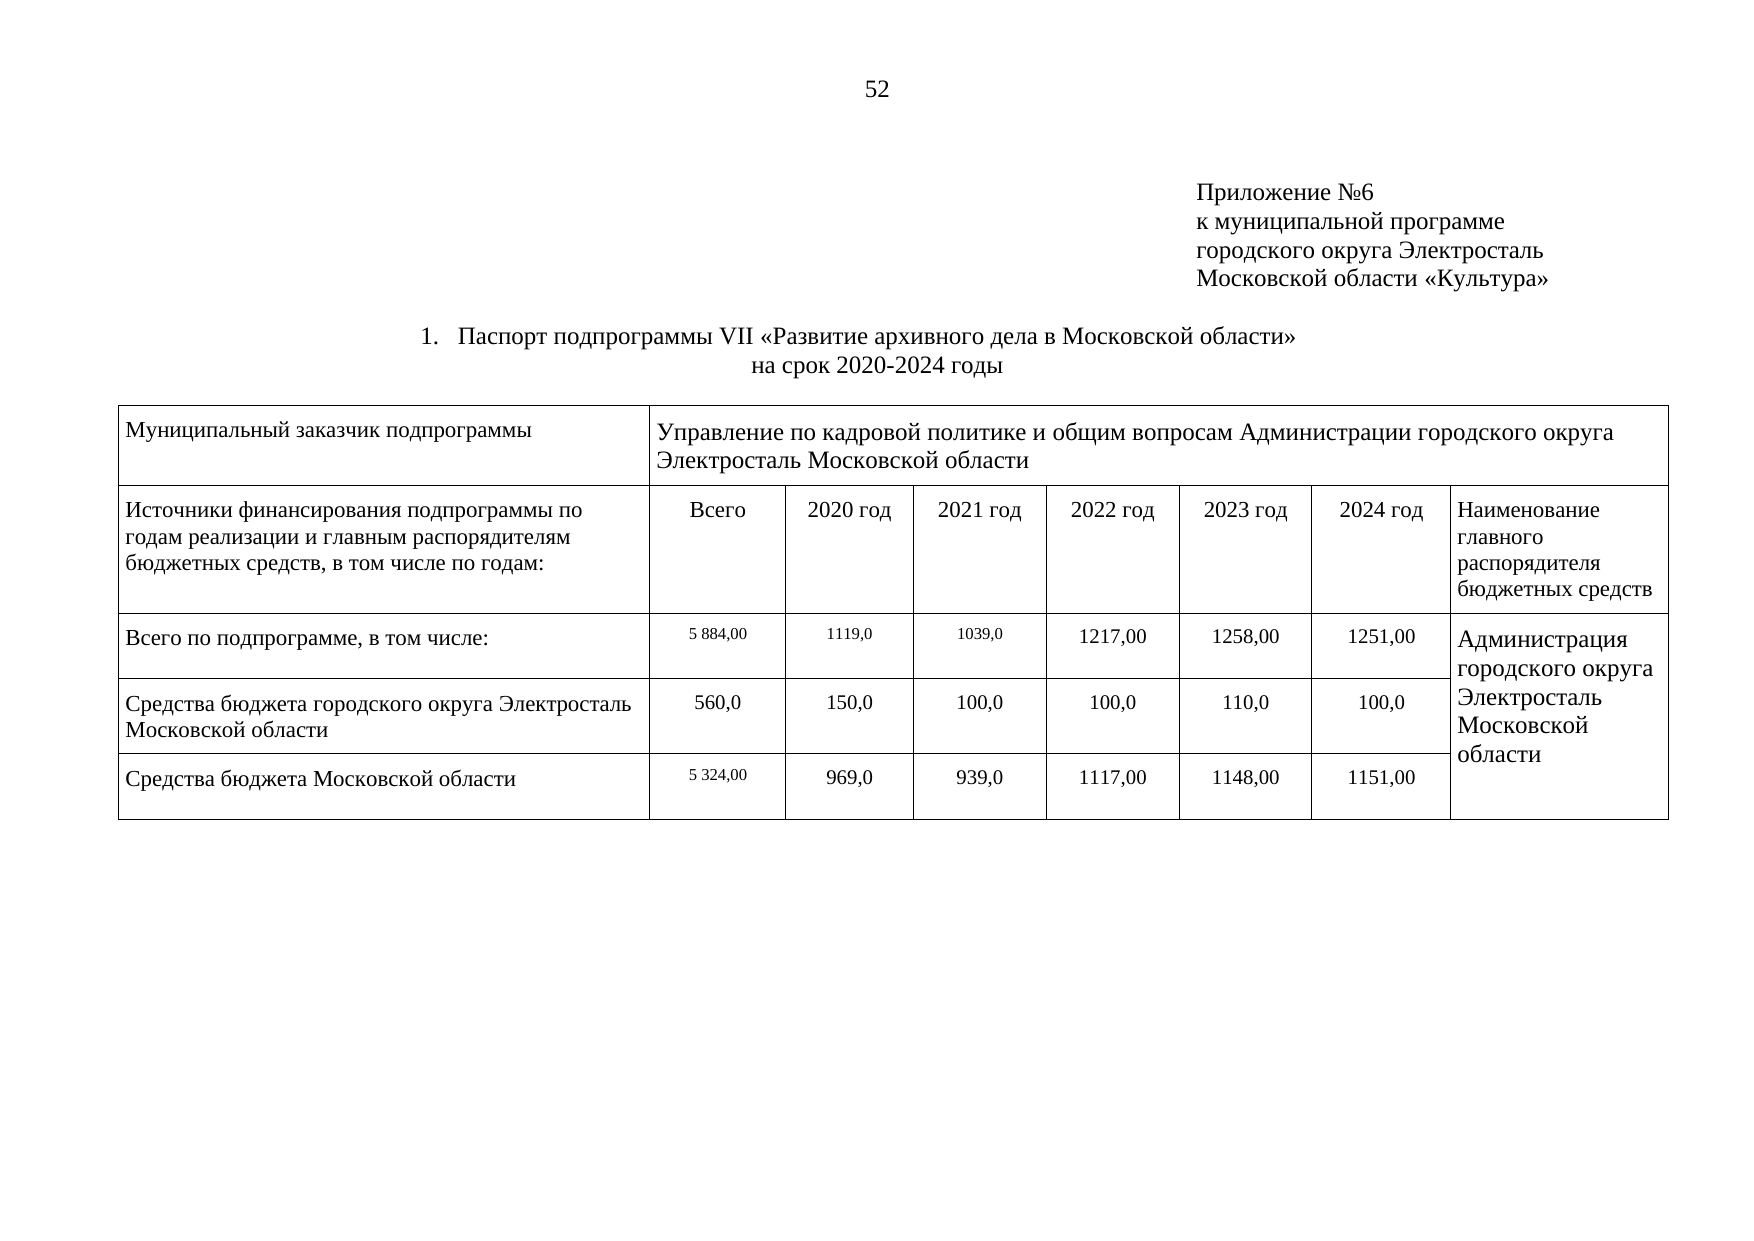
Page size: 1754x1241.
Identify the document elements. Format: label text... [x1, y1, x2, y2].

table_cell 969,0 [786, 754, 913, 818]
list Паспорт подпрограммы VII «Развитие архивного дела в Московской области» [81, 321, 1636, 350]
table_cell 5 324,00 [650, 754, 785, 818]
table_cell Средства бюджета городского округа Электросталь Московской области [119, 679, 649, 753]
table_cell Источники финансирования подпрограммы по годам реализации и главным распорядителям бюджетных средств, в том числе по годам: [119, 486, 649, 612]
table_cell Всего по подпрограмме, в том числе: [119, 614, 649, 678]
text к муниципальной программе [118, 206, 1636, 235]
table_cell Средства бюджета Московской области [119, 754, 649, 818]
table_cell 110,0 [1180, 679, 1311, 753]
table_cell 2022 год [1047, 486, 1179, 612]
text Московской области «Культура» [118, 263, 1636, 292]
table_cell Наименование главного распорядителя бюджетных средств [1451, 486, 1668, 612]
table_cell Администрация городского округа Электросталь Московской области [1451, 614, 1668, 818]
table_cell 2024 год [1312, 486, 1450, 612]
table_cell 2020 год [786, 486, 913, 612]
table_cell 1148,00 [1180, 754, 1311, 818]
text городского округа Электросталь [118, 235, 1636, 263]
table_header Управление по кадровой политике и общим вопросам Администрации городского округа Электросталь Московской области [650, 406, 1668, 485]
table_cell 1258,00 [1180, 614, 1311, 678]
table_cell 1117,00 [1047, 754, 1179, 818]
table_cell 1151,00 [1312, 754, 1450, 818]
table_cell 560,0 [650, 679, 785, 753]
table_cell 2023 год [1180, 486, 1311, 612]
table_cell 150,0 [786, 679, 913, 753]
table_cell 1119,0 [786, 614, 913, 678]
table_cell Всего [650, 486, 785, 612]
table_cell 2021 год [914, 486, 1046, 612]
table_cell 939,0 [914, 754, 1046, 818]
table_header Муниципальный заказчик подпрограммы [119, 406, 649, 485]
table_cell 1251,00 [1312, 614, 1450, 678]
table_cell 100,0 [1047, 679, 1179, 753]
table_cell 5 884,00 [650, 614, 785, 678]
table_cell 100,0 [914, 679, 1046, 753]
text Приложение №6 [118, 177, 1636, 206]
table_cell 1039,0 [914, 614, 1046, 678]
table_cell 100,0 [1312, 679, 1450, 753]
text на срок 2020-2024 годы [118, 350, 1636, 378]
table_cell 1217,00 [1047, 614, 1179, 678]
